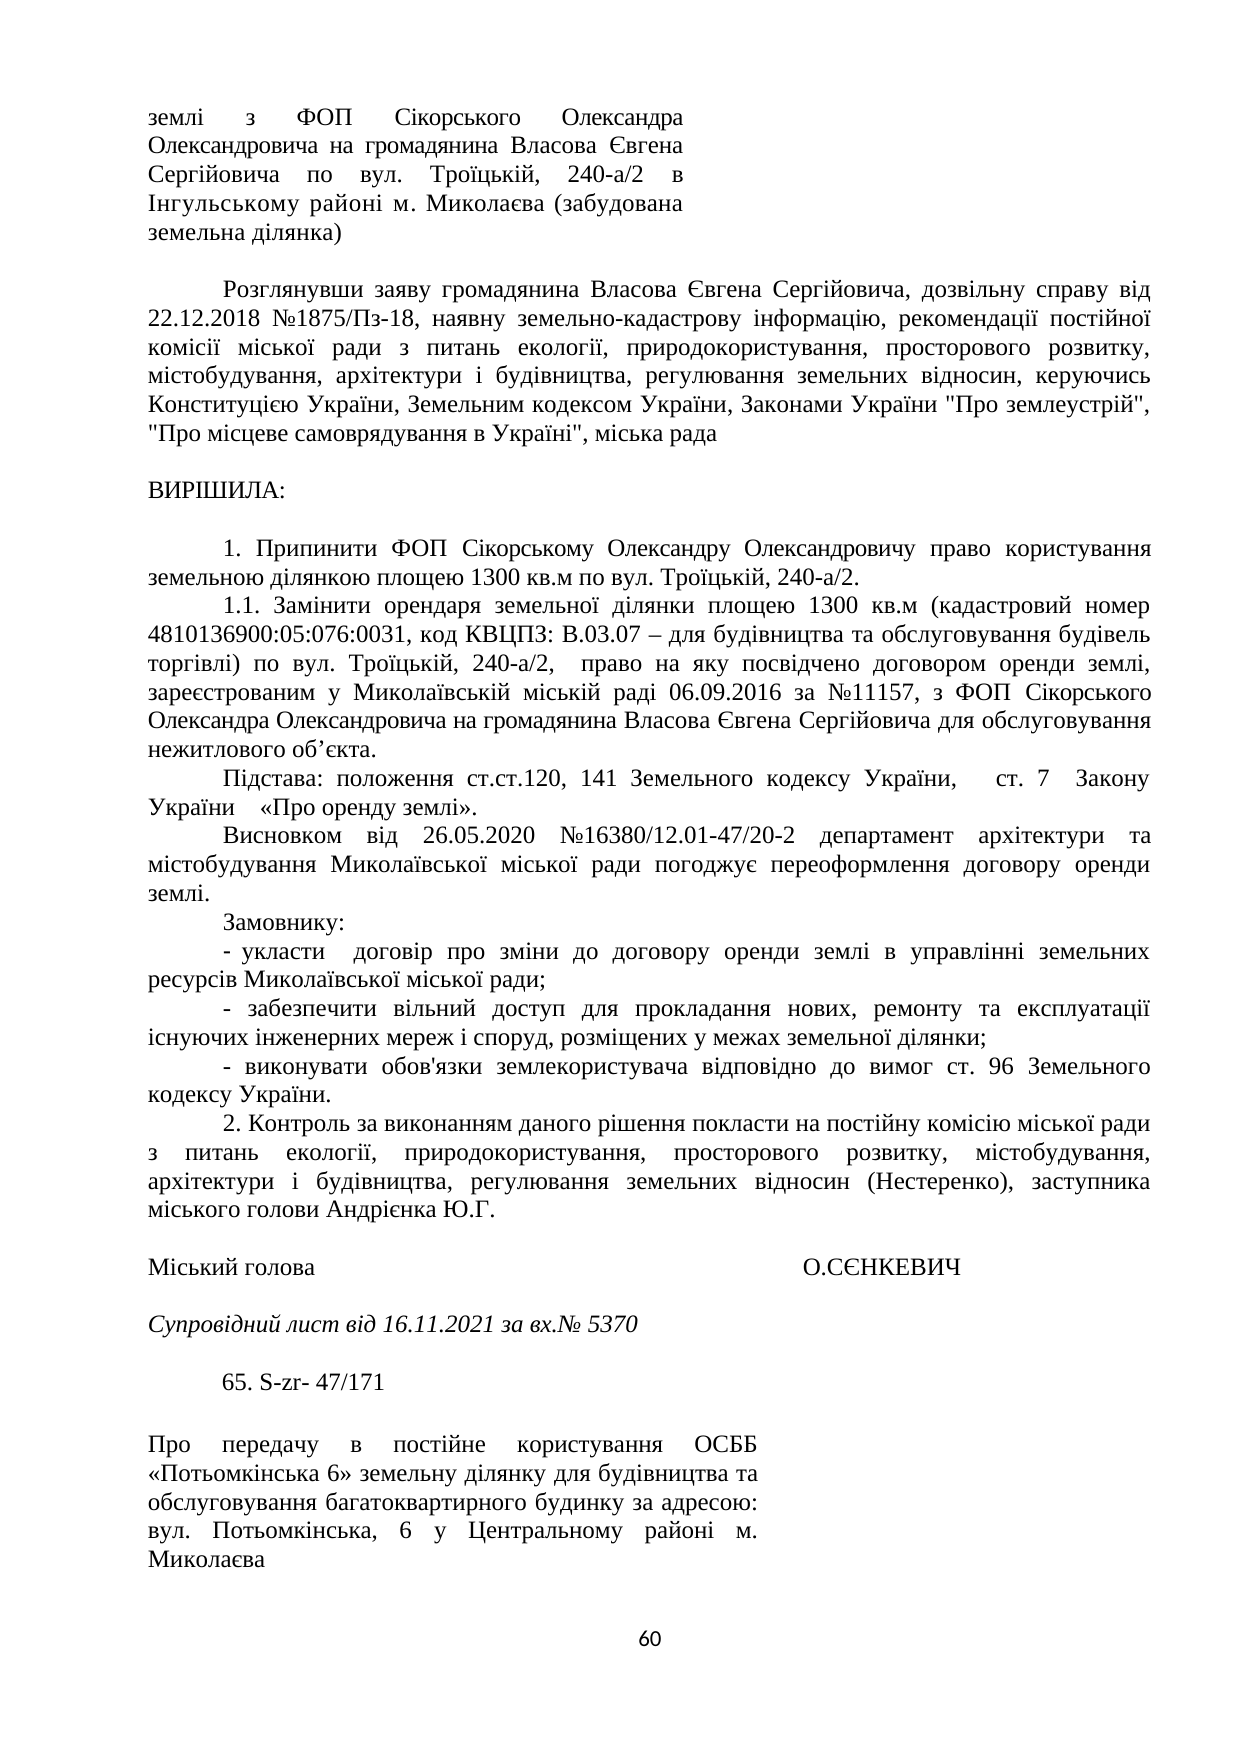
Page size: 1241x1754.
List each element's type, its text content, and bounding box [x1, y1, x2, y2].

text Міський голова О.СЄНКЕВИЧ [148, 1252, 1152, 1281]
text Розглянувши заяву громадянина Власова Євгена Сергійовича, дозвільну справу від 22.12.2018 №1875/Пз-18, наявну земельно-кадастрову інформацію, рекомендації постійної комісії міської ради з питань екології, природокористування, просторового розвитку, містобудування, архітектури і будівництва, регулювання земельних відносин, керуючись Конституцією України, Земельним кодексом України, Законами України "Про землеустрій", "Про місцеве самоврядування в Україні", міська рада [148, 274, 1152, 447]
text - виконувати обов'язки землекористувача відповідно до вимог ст. 96 Земельного кодексу України. [148, 1051, 1152, 1108]
text - забезпечити вільний доступ для прокладання нових, ремонту та експлуатації існуючих інженерних мереж і споруд, розміщених у межах земельної ділянки; [148, 993, 1152, 1051]
text 2. Контроль за виконанням даного рішення покласти на постійну комісію міської ради з питань екології, природокористування, просторового розвитку, містобудування, архітектури і будівництва, регулювання земельних відносин (Нестеренко), заступника міського голови Андрієнка Ю.Г. [148, 1108, 1152, 1223]
text 1.1. Замінити орендаря земельної ділянки площею 1300 кв.м (кадастровий номер 4810136900:05:076:0031, код КВЦПЗ: В.03.07 – для будівництва та обслуговування будівель торгівлі) по вул. Троїцькій, 240-а/2, право на яку посвідчено договором оренди землі, зареєстрованим у Миколаївській міській раді 06.09.2016 за №11157, з ФОП Сікорського Олександра Олександровича на громадянина Власова Євгена Сергійовича для обслуговування нежитлового об’єкта. [148, 591, 1152, 763]
text Підстава: положення ст.ст.120, 141 Земельного кодексу України, ст. 7 Закону України «Про оренду землі». [148, 763, 1152, 821]
subtitle S-zr- 47/171 [222, 1367, 1152, 1396]
text 1. Припинити ФОП Сікорському Олександру Олександровичу право користування земельною ділянкою площею 1300 кв.м по вул. Троїцькій, 240-а/2. [148, 533, 1152, 591]
text Замовнику: [148, 907, 1152, 936]
list укласти договір про зміни до договору оренди землі в управлінні земельних ресурсів Миколаївської міської ради; [148, 936, 1152, 993]
text Висновком від 26.05.2020 №16380/12.01-47/20-2 департамент архітектури та містобудування Миколаївської міської ради погоджує переоформлення договору оренди землі. [148, 821, 1152, 907]
text ВИРІШИЛА: [148, 476, 1152, 504]
text Супровідний лист від 16.11.2021 за вх.№ 5370 [148, 1309, 1152, 1338]
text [148, 102, 683, 246]
text Про передачу в постійне користування ОСББ «Потьомкінська 6» земельну ділянку для будівництва та обслуговування багатоквартирного будинку за адресою: вул. Потьомкінська, 6 у Центральному районі м. Миколаєва [148, 1429, 758, 1573]
